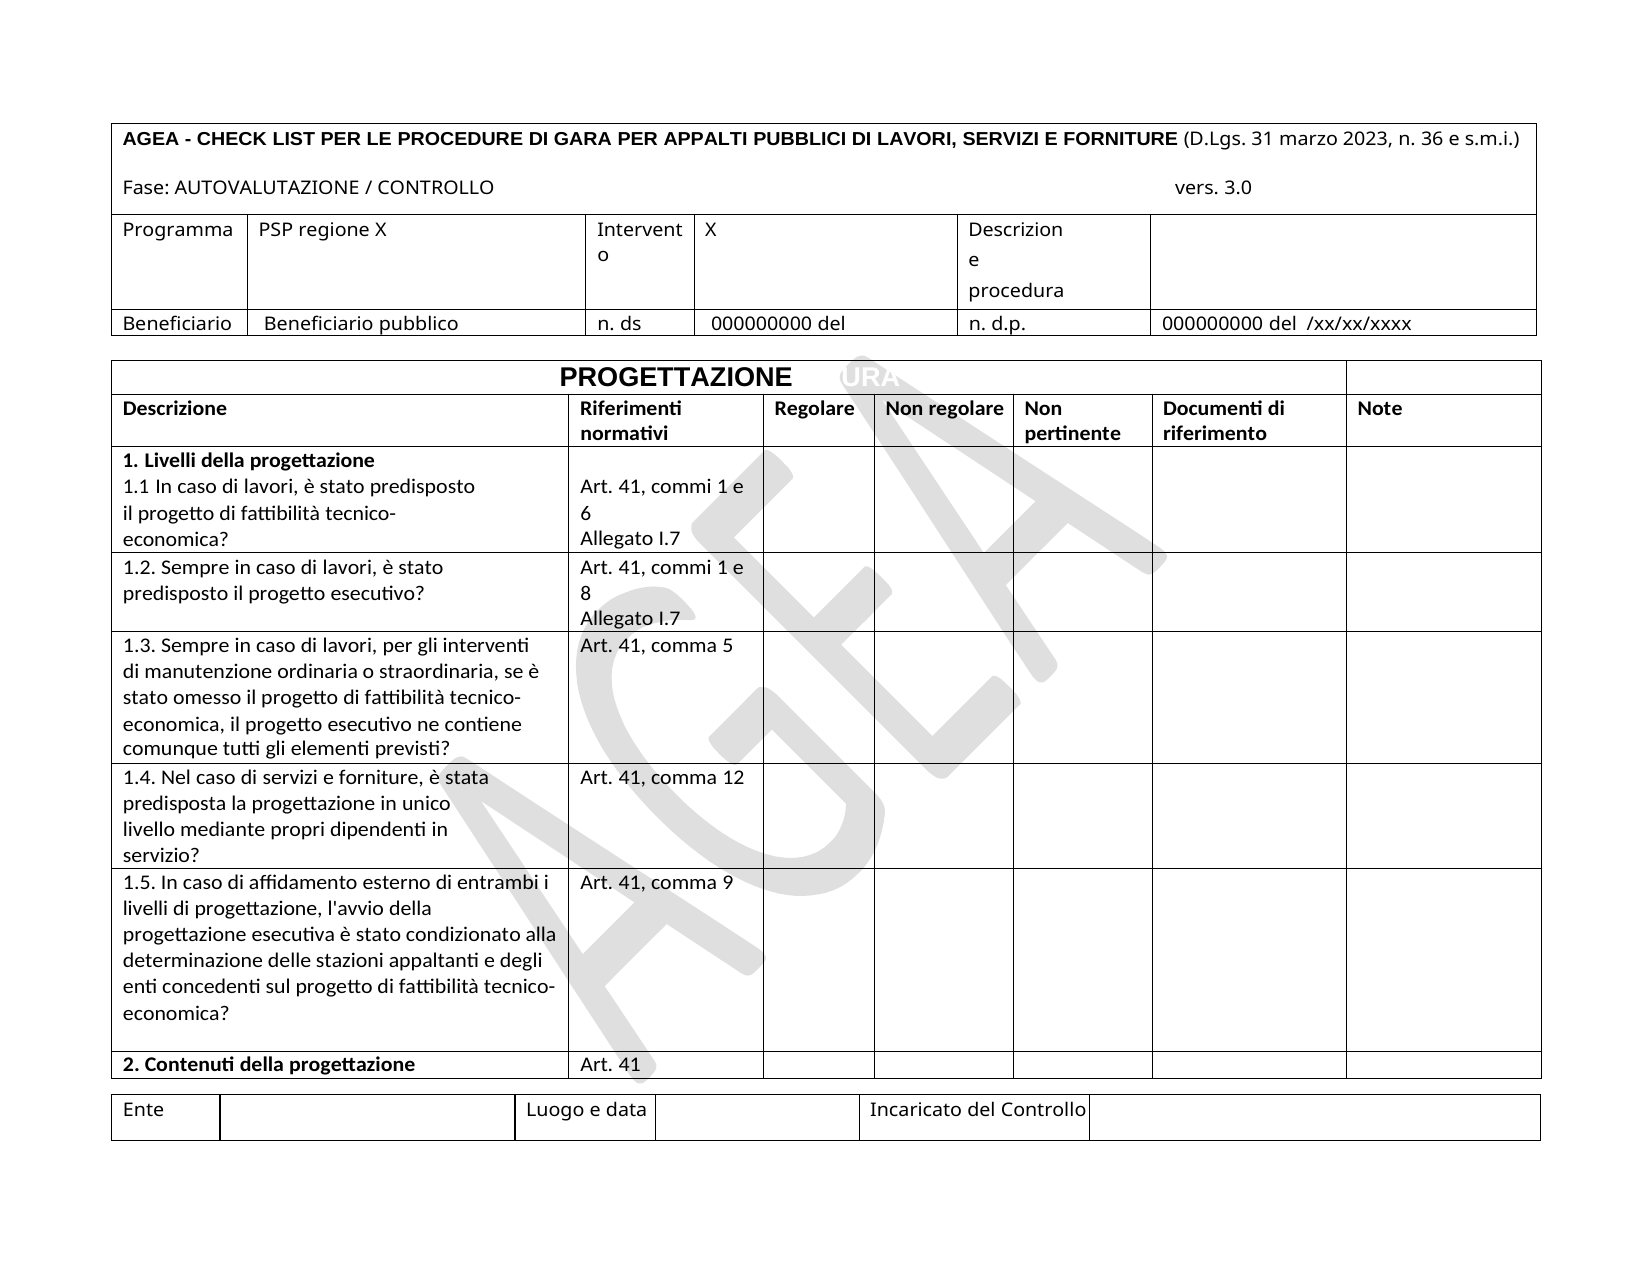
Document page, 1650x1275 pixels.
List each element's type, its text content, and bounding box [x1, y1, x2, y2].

table_cell Non pertinente [1014, 395, 1152, 446]
table_cell Livelli della progettazione In caso di lavori, è stato predisposto il progetto di fattibilità tecnico-economica? [112, 447, 568, 552]
table_cell [875, 764, 1013, 867]
table_header Incaricato del Controllo [860, 1095, 1089, 1140]
table_cell [1014, 869, 1152, 1051]
table_cell Art. 41, comma 12 [569, 764, 763, 867]
table_cell 1.2. Sempre in caso di lavori, è stato predisposto il progetto esecutivo? [112, 553, 568, 631]
table_cell Non regolare [875, 395, 1013, 446]
table_cell [1347, 553, 1541, 631]
table_cell [875, 1052, 1013, 1077]
table_cell Documenti di riferimento [1153, 395, 1346, 446]
table_cell [1347, 869, 1541, 1051]
table_cell [1347, 447, 1541, 552]
table_cell [1153, 764, 1346, 867]
table_cell Art. 41 [569, 1052, 763, 1077]
table_cell Note [1347, 395, 1541, 446]
table_header Luogo e data [516, 1095, 655, 1140]
table_cell [1014, 764, 1152, 867]
table_cell [1153, 1052, 1346, 1077]
table_cell [764, 764, 874, 867]
table_cell [875, 632, 1013, 762]
table_cell Descrizione [112, 395, 568, 446]
table_header PROGETTAZIONE URA [112, 361, 1346, 393]
table_cell Riferimenti normativi [569, 395, 763, 446]
table_cell [1347, 764, 1541, 867]
table_cell [1153, 553, 1346, 631]
table_cell [1014, 553, 1152, 631]
table_cell Regolare [764, 395, 874, 446]
table_cell [875, 447, 1013, 552]
table_cell 1.5. In caso di affidamento esterno di entrambi i livelli di progettazione, l'avvio della progettazione esecutiva è stato condizionato alla determinazione delle stazioni appaltanti e degli enti concedenti sul progetto di fattibilità tecnico- economica? [112, 869, 568, 1051]
table_cell [875, 869, 1013, 1051]
table_header [221, 1095, 514, 1140]
table_cell Art. 41, commi 1 e 8 Allegato I.7 [569, 553, 763, 631]
table_header [656, 1095, 859, 1140]
table_cell [1014, 632, 1152, 762]
table_header [1090, 1095, 1540, 1140]
table_header [1347, 361, 1541, 393]
table_cell [764, 632, 874, 762]
table_cell Art. 41, commi 1 e 6 Allegato I.7 [569, 447, 763, 552]
table_cell [1153, 869, 1346, 1051]
table_cell [1153, 447, 1346, 552]
table_cell [764, 1052, 874, 1077]
table_cell [1347, 632, 1541, 762]
table_cell [1347, 1052, 1541, 1077]
table_header Ente [112, 1095, 219, 1140]
table_cell [1014, 1052, 1152, 1077]
table_cell [1153, 632, 1346, 762]
table_cell [764, 553, 874, 631]
table_cell 1.4. Nel caso di servizi e forniture, è stata predisposta la progettazione in unico livello mediante propri dipendenti in servizio? [112, 764, 568, 867]
table_cell 2. Contenuti della progettazione [112, 1052, 568, 1077]
table_cell 1.3. Sempre in caso di lavori, per gli interventi di manutenzione ordinaria o straordinaria, se è stato omesso il progetto di fattibilità tecnico- economica, il progetto esecutivo ne contiene comunque tutti gli elementi previsti? [112, 632, 568, 762]
table_cell [764, 869, 874, 1051]
table_cell Art. 41, comma 5 [569, 632, 763, 762]
table_cell [875, 553, 1013, 631]
table_cell [764, 447, 874, 552]
table_cell [1014, 447, 1152, 552]
table_cell Art. 41, comma 9 [569, 869, 763, 1051]
